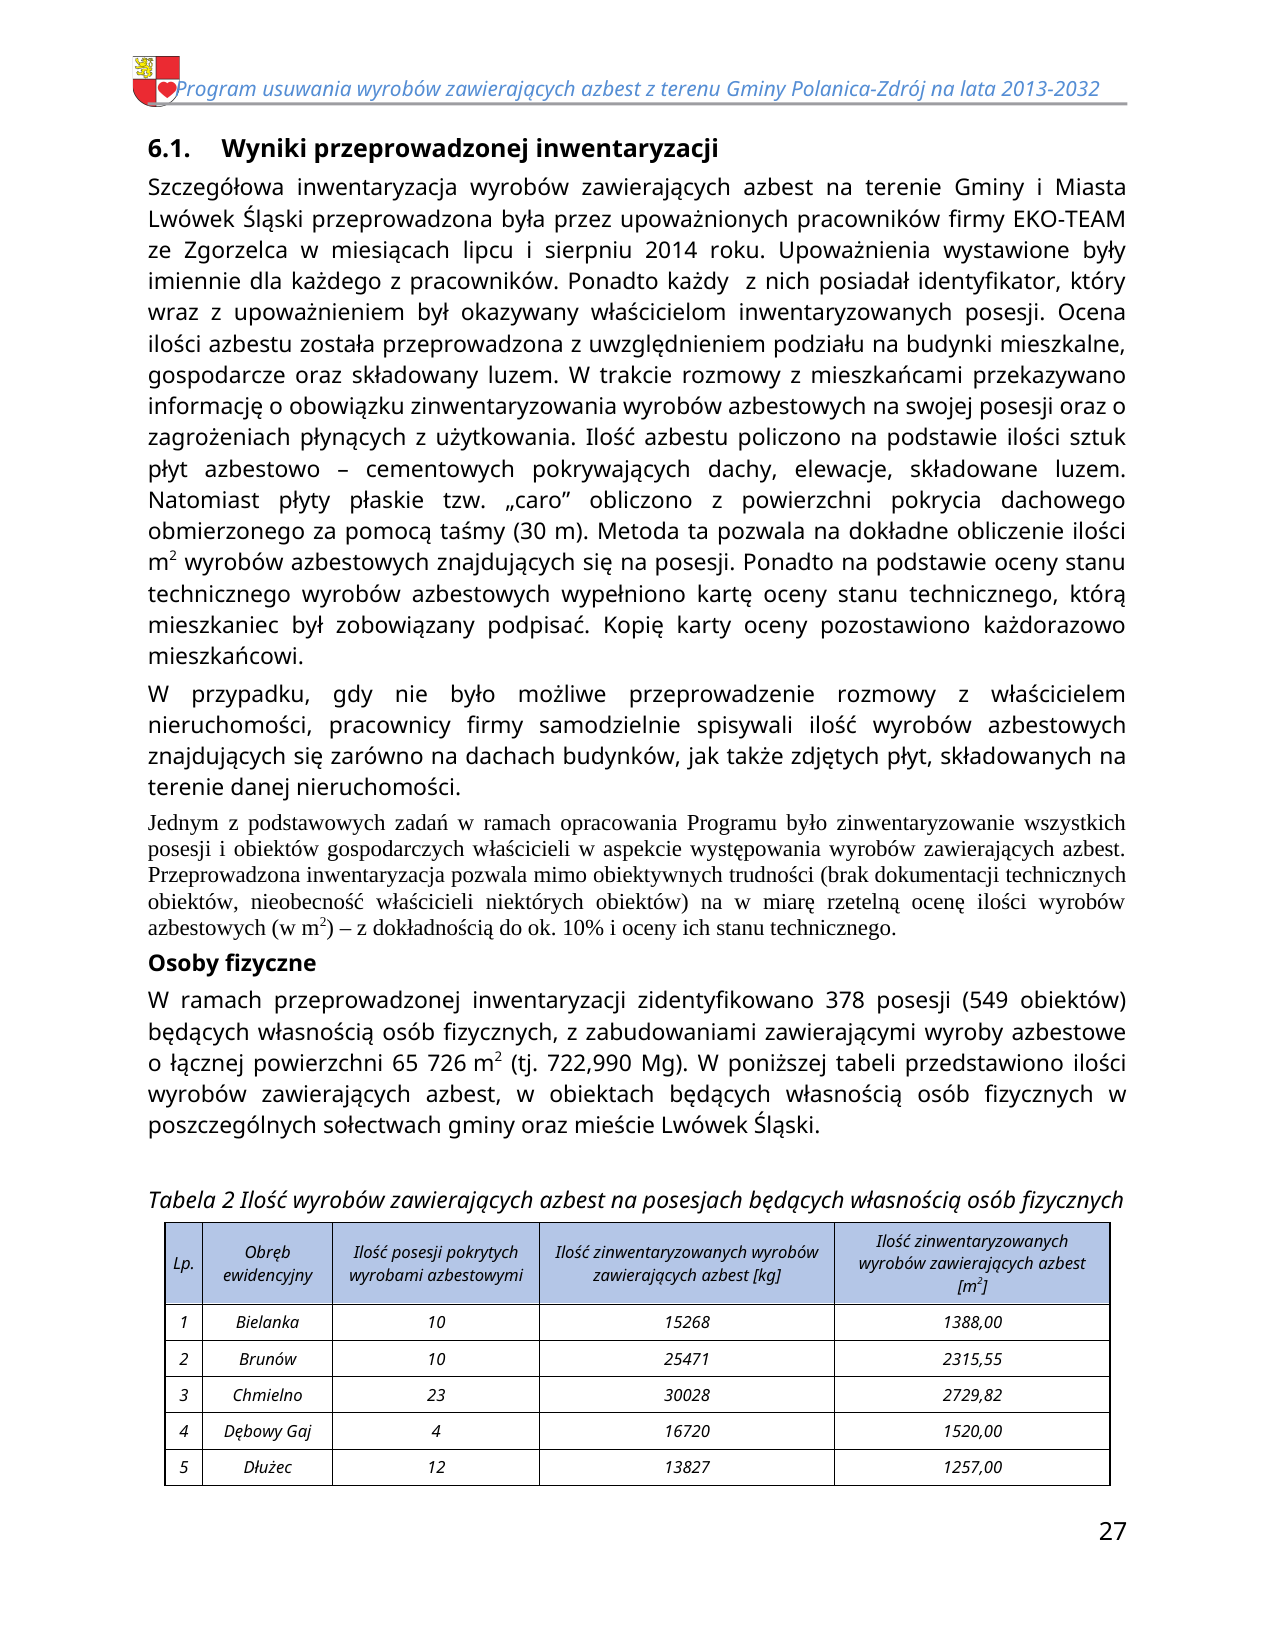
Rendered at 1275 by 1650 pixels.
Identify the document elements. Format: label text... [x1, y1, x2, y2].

table_cell 1388,00 [835, 1305, 1109, 1340]
table_cell Bielanka [203, 1305, 332, 1340]
table_cell 1257,00 [835, 1450, 1109, 1485]
table_cell 15268 [540, 1305, 834, 1340]
table_cell 1 [166, 1305, 202, 1340]
text W przypadku, gdy nie było możliwe przeprowadzenie rozmowy z właścicielem nieruchomości, pracownicy firmy samodzielnie spisywali ilość wyrobów azbestowych znajdujących się zarówno na dachach budynków, jak także zdjętych płyt, składowanych na terenie danej nieruchomości. [148, 678, 1127, 803]
table_cell 1520,00 [835, 1413, 1109, 1448]
text Tabela 2 Ilość wyrobów zawierających azbest na posesjach będących własnością osób fizycznych [148, 1184, 1127, 1216]
table_cell 16720 [540, 1413, 834, 1448]
table_cell Dębowy Gaj [203, 1413, 332, 1448]
table_cell 2729,82 [835, 1377, 1109, 1412]
table_cell 2 [166, 1341, 202, 1376]
table_cell 4 [333, 1413, 539, 1448]
text Jednym z podstawowych zadań w ramach opracowania Programu było zinwentaryzowanie wszystkich posesji i obiektów gospodarczych właścicieli w aspekcie występowania wyrobów zawierających azbest. Przeprowadzona inwentaryzacja pozwala mimo obiektywnych trudności (brak dokumentacji technicznych obiektów, nieobecność właścicieli niektórych obiektów) na w miarę rzetelną ocenę ilości wyrobów azbestowych (w m2) – z dokładnością do ok. 10% i oceny ich stanu technicznego. [148, 809, 1127, 941]
text W ramach przeprowadzonej inwentaryzacji zidentyfikowano 378 posesji (549 obiektów) będących własnością osób fizycznych, z zabudowaniami zawierającymi wyroby azbestowe o łącznej powierzchni 65 726 m2 (tj. 722,990 Mg). W poniższej tabeli przedstawiono ilości wyrobów zawierających azbest, w obiektach będących własnością osób fizycznych w poszczególnych sołectwach gminy oraz mieście Lwówek Śląski. [148, 984, 1127, 1141]
table_cell Brunów [203, 1341, 332, 1376]
table_cell Chmielno [203, 1377, 332, 1412]
table_header Ilość posesji pokrytych wyrobami azbestowymi [333, 1223, 539, 1303]
table_header Lp. [166, 1223, 202, 1303]
table_header Obręb ewidencyjny [203, 1223, 332, 1303]
table_cell 5 [166, 1450, 202, 1485]
table_cell 23 [333, 1377, 539, 1412]
table_cell 25471 [540, 1341, 834, 1376]
table_cell 3 [166, 1377, 202, 1412]
table_cell 13827 [540, 1450, 834, 1485]
table_header Ilość zinwentaryzowanych wyrobów zawierających azbest [kg] [540, 1223, 834, 1303]
text Szczegółowa inwentaryzacja wyrobów zawierających azbest na terenie Gminy i Miasta Lwówek Śląski przeprowadzona była przez upoważnionych pracowników firmy EKO-TEAM ze Zgorzelca w miesiącach lipcu i sierpniu 2014 roku. Upoważnienia wystawione były imiennie dla każdego z pracowników. Ponadto każdy z nich posiadał identyfikator, który wraz z upoważnieniem był okazywany właścicielom inwentaryzowanych posesji. Ocena ilości azbestu została przeprowadzona z uwzględnieniem podziału na budynki mieszkalne, gospodarcze oraz składowany luzem. W trakcie rozmowy z mieszkańcami przekazywano informację o obowiązku zinwentaryzowania wyrobów azbestowych na swojej posesji oraz o zagrożeniach płynących z użytkowania. Ilość azbestu policzono na podstawie ilości sztuk płyt azbestowo – cementowych pokrywających dachy, elewacje, składowane luzem. Natomiast płyty płaskie tzw. „caro” obliczono z powierzchni pokrycia dachowego obmierzonego za pomocą taśmy (30 m). Metoda ta pozwala na dokładne obliczenie ilości m2 wyrobów azbestowych znajdujących się na posesji. Ponadto na podstawie oceny stanu technicznego wyrobów azbestowych wypełniono kartę oceny stanu technicznego, którą mieszkaniec był zobowiązany podpisać. Kopię karty oceny pozostawiono każdorazowo mieszkańcowi. [148, 171, 1127, 671]
table_cell 10 [333, 1305, 539, 1340]
table_cell 12 [333, 1450, 539, 1485]
table_cell 2315,55 [835, 1341, 1109, 1376]
subtitle Wyniki przeprowadzonej inwentaryzacji [148, 131, 1127, 165]
table_cell 10 [333, 1341, 539, 1376]
table_cell Dłużec [203, 1450, 332, 1485]
table_cell 30028 [540, 1377, 834, 1412]
table_header Ilość zinwentaryzowanych wyrobów zawierających azbest [m2] [835, 1223, 1109, 1303]
picture [132, 56, 180, 107]
text Osoby fizyczne [148, 947, 1127, 978]
table_cell 4 [166, 1413, 202, 1448]
